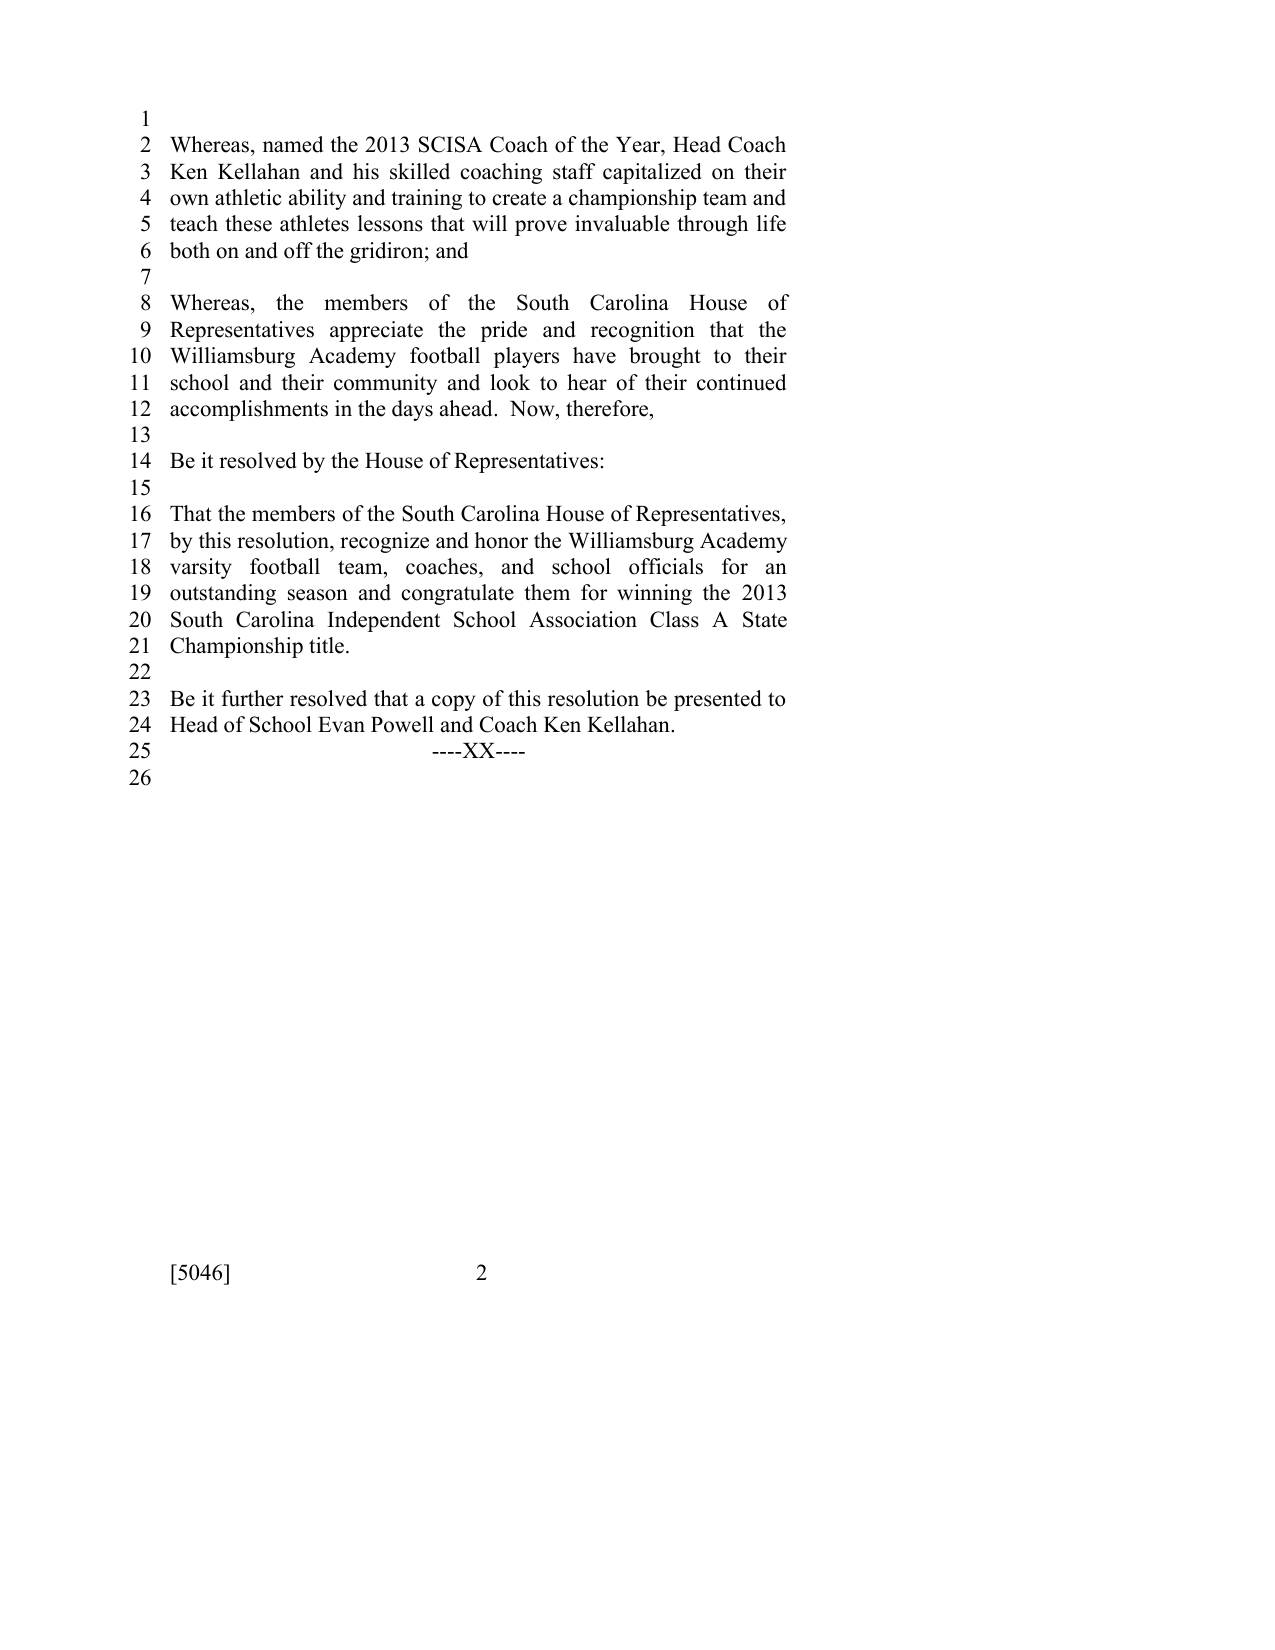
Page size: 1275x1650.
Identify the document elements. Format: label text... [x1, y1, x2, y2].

text Whereas, the members of the South Carolina House of Representatives appreciate the pride and recognition that the Williamsburg Academy football players have brought to their school and their community and look to hear of their continued accomplishments in the days ahead. Now, therefore, [169, 289, 787, 421]
text Whereas, named the 2013 SCISA Coach of the Year, Head Coach Ken Kellahan and his skilled coaching staff capitalized on their own athletic ability and training to create a championship team and teach these athletes lessons that will prove invaluable through life both on and off the gridiron; and [169, 131, 787, 263]
text ----XX---- [169, 737, 787, 764]
text Be it further resolved that a copy of this resolution be presented to Head of School Evan Powell and Coach Ken Kellahan. [169, 685, 787, 737]
text That the members of the South Carolina House of Representatives, by this resolution, recognize and honor the Williamsburg Academy varsity football team, coaches, and school officials for an outstanding season and congratulate them for winning the 2013 South Carolina Independent School Association Class A State Championship title. [169, 500, 787, 658]
text Be it resolved by the House of Representatives: [169, 448, 787, 474]
